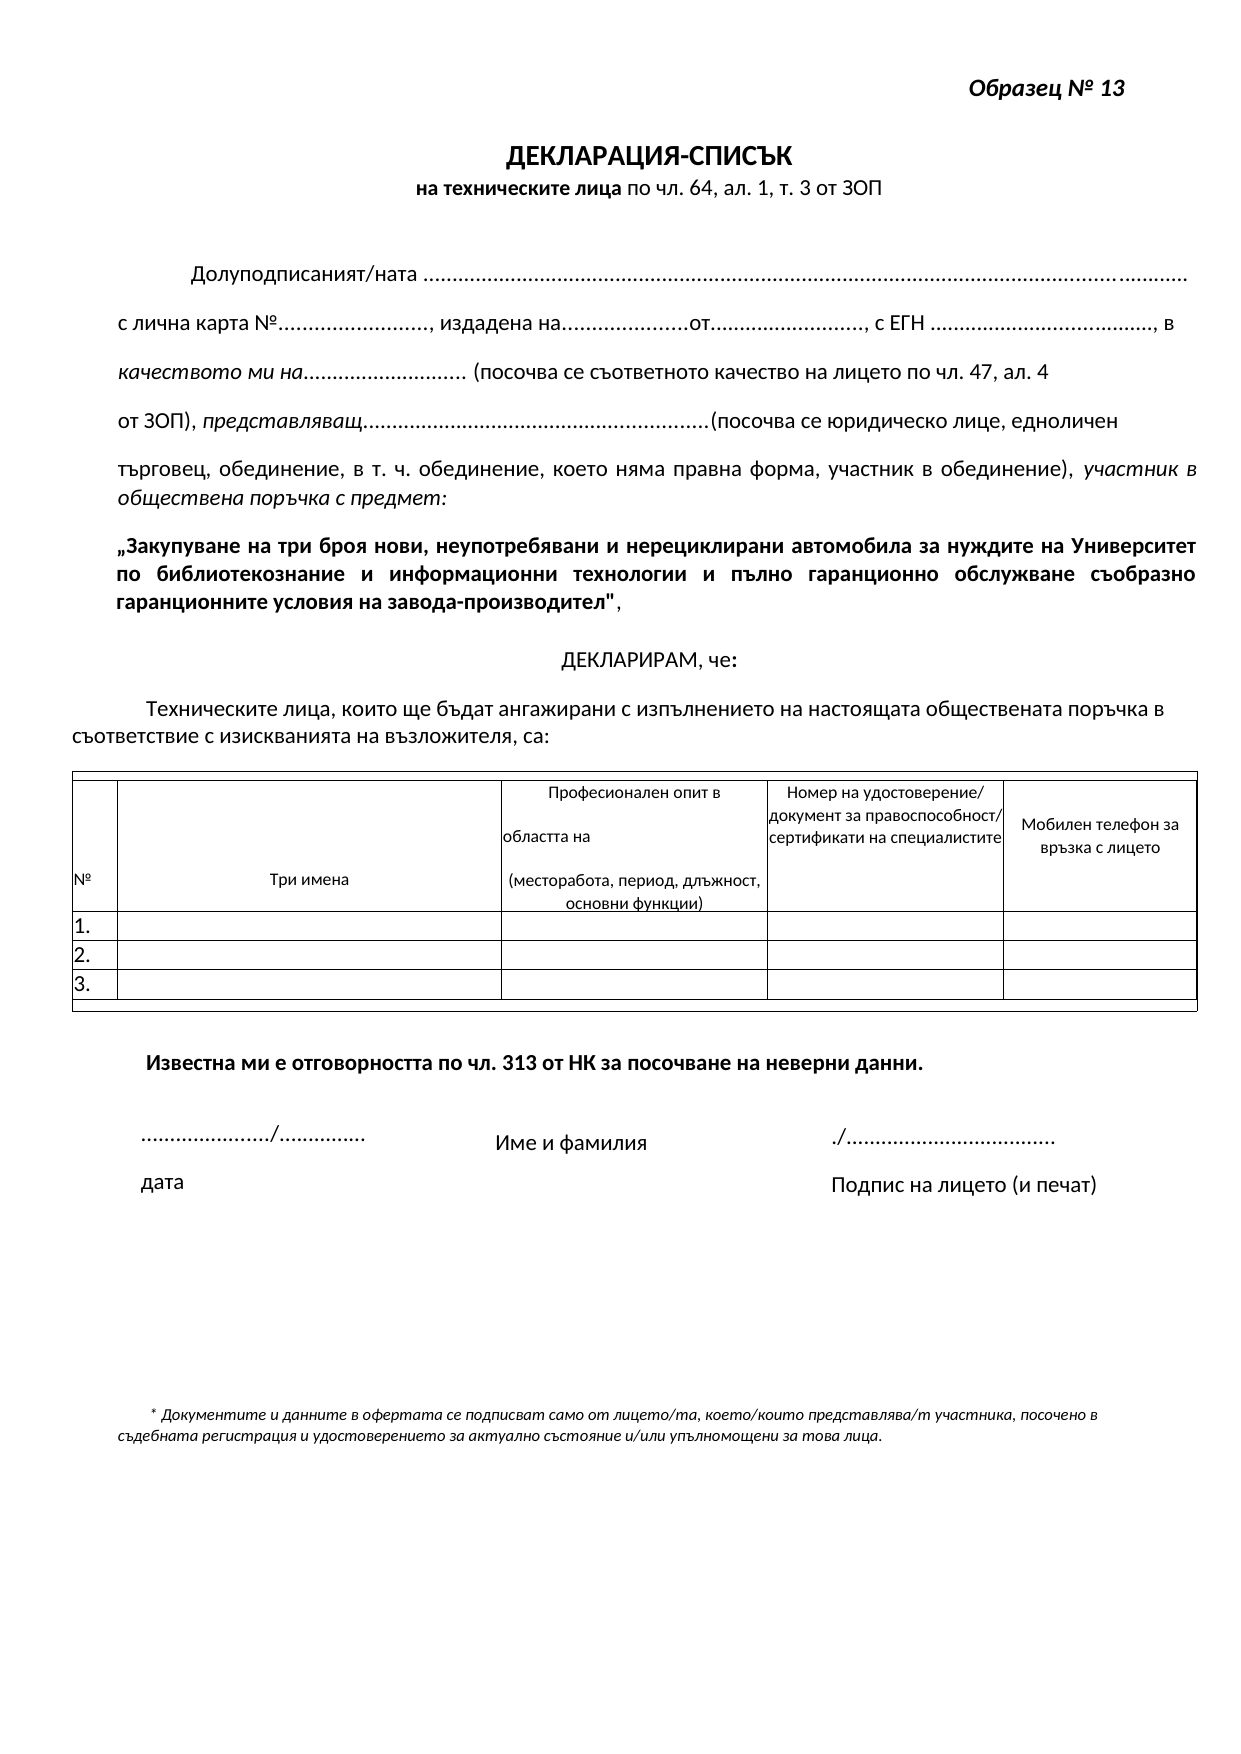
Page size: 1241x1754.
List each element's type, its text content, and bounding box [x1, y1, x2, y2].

text * Документите и данните в офертата се подписват само от лицето/та, което/които представлява/т участника, посочено в съдебната регистрация и удостоверението за актуално състояние и/или упълномощени за това лица. [118, 1404, 1122, 1445]
table_header Мобилен телефон за връзка с лицето [1004, 781, 1196, 911]
text Техническите лица, които ще бъдат ангажирани с изпълнението на настоящата обществената поръчка в съответствие с изискванията на възложителя, са: [72, 693, 1197, 749]
text ДЕКЛАРИРАМ, че: [101, 645, 1197, 673]
text на техническите лица по чл. 64, ал. 1, т. 3 от ЗОП [101, 173, 1197, 201]
text търговец, обединение, в т. ч. обединение, което няма правна форма, участник в обединение), участник в обществена поръчка с предмет: [118, 454, 1197, 511]
table_cell [1004, 912, 1196, 939]
table_cell [1004, 970, 1196, 998]
text с лична карта № , издадена на от , с ЕГН .........., в [118, 308, 1197, 336]
text „Закупуване на три броя нови, неупотребявани и нерециклирани автомобила за нуждите на Университет по библиотекознание и информационни технологии и пълно гаранционно обслужване съобразно гаранционните условия на завода-производител", [116, 531, 1197, 615]
text от ЗОП), представляващ (посочва се юридическо лице, едноличен [118, 406, 1197, 434]
table_cell 1. [73, 912, 117, 939]
table_header Три имена [118, 781, 501, 911]
table_cell [768, 912, 1003, 939]
subtitle ДЕКЛАРАЦИЯ-СПИСЪК [101, 137, 1197, 173]
text Известна ми е отговорността по чл. 313 от НК за посочване на неверни данни. [72, 1012, 1197, 1076]
table_header Професионален опит в областта на (месторабота, период, длъжност, основни функции) [502, 781, 767, 911]
table_cell [502, 970, 767, 998]
table_cell [768, 941, 1003, 968]
table_cell [118, 912, 501, 939]
table_cell 3. [73, 970, 117, 998]
table_header Номер на удостоверение/ документ за правоспособност/ сертификати на специалистите [768, 781, 1003, 911]
table_cell 2. [73, 941, 117, 968]
table_header № [73, 781, 117, 911]
subtitle Образец № 13 [896, 73, 1197, 102]
table_cell [118, 941, 501, 968]
table_cell [118, 970, 501, 998]
table_cell [502, 912, 767, 939]
text качеството ми на (посочва се съответното качество на лицето по чл. 47, ал. 4 [118, 357, 1197, 385]
text Долуподписаният/ната ............ [191, 259, 1197, 287]
table_cell [502, 941, 767, 968]
table_cell [768, 970, 1003, 998]
table_cell [1004, 941, 1196, 968]
